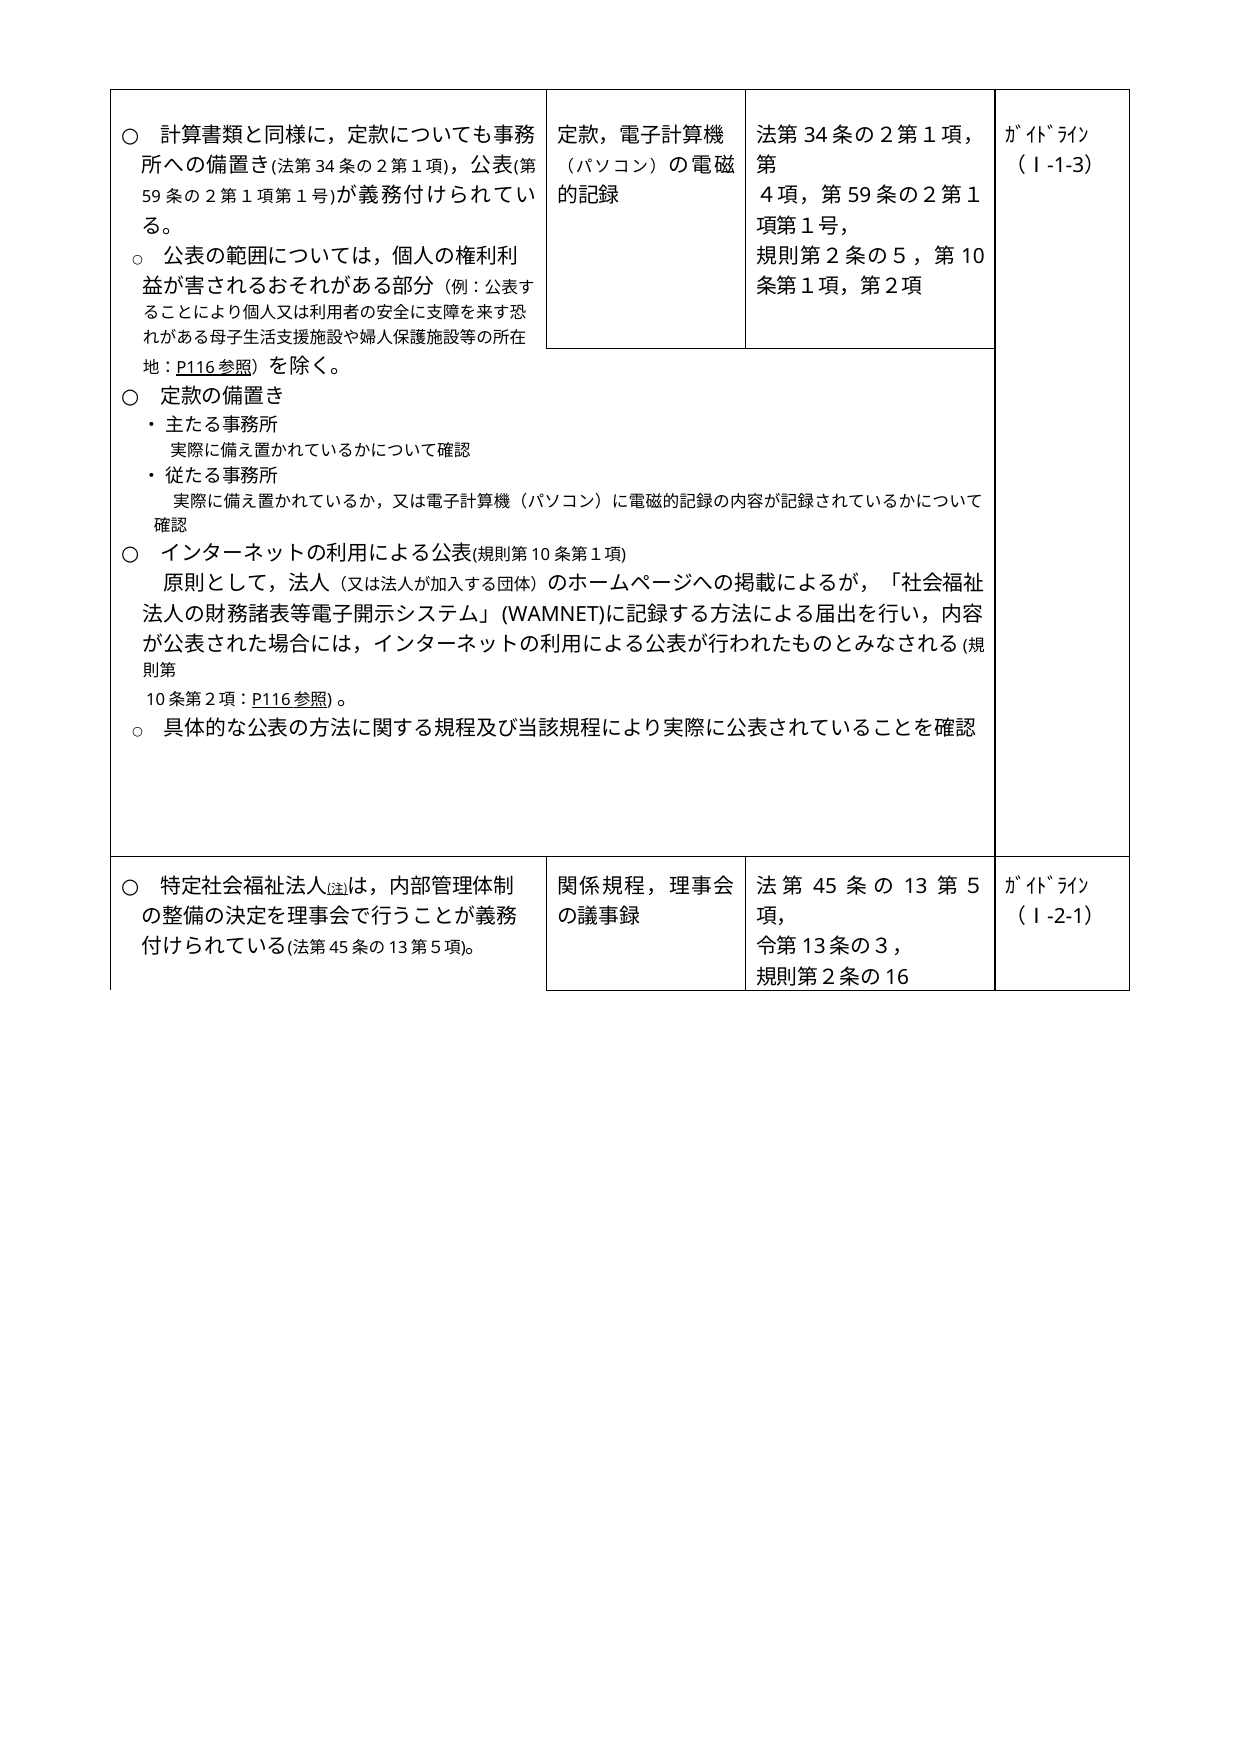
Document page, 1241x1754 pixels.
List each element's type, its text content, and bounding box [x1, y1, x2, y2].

table_cell ○ 特定社会福祉法人(注)は，内部管理体制 の整備の決定を理事会で行うことが義務 付けられている(法第45条の13第５項)。 [111, 857, 546, 990]
table_cell 法第34条の２第１項，第 ４項，第59条の２第１項第１号， 規則第２条の５，第10 条第１項，第２項 [746, 90, 994, 348]
table_cell 定款，電子計算機 （パソコン）の電磁的記録 [547, 90, 745, 348]
table_cell ｶﾞｲﾄﾞﾗｲﾝ （Ⅰ-1-3） [996, 90, 1129, 856]
table_cell 関係規程，理事会の議事録 [547, 857, 745, 990]
table_cell ｶﾞｲﾄﾞﾗｲﾝ （Ⅰ-2-1） [996, 857, 1129, 990]
table_cell ○ 計算書類と同様に，定款についても事務所への備置き(法第34条の２第１項)，公表(第59条の２第１項第１号)が義務付けられている。 ○ 公表の範囲については，個人の権利利 益が害されるおそれがある部分（例：公表す ることにより個人又は利用者の安全に支障を来す恐 れがある母子生活支援施設や婦人保護施設等の所在 [111, 90, 546, 348]
table_cell 地：P116参照）を除く。 ○ 定款の備置き ・ 主たる事務所 実際に備え置かれているかについて確認 ・ 従たる事務所 実際に備え置かれているか，又は電子計算機（パソコン）に電磁的記録の内容が記録されているかについて確認 ○ インターネットの利用による公表(規則第10 条第１項) 原則として，法人（又は法人が加入する団体）のホームページへの掲載によるが，「社会福祉法人の財務諸表等電子開示システム」(WAMNET)に記録する方法による届出を行い，内容が公表された場合には，インターネットの利用による公表が行われたものとみなされる(規則第 10条第２項：P116参照) 。 ○ 具体的な公表の方法に関する規程及び当該規程により実際に公表されていることを確認 [111, 348, 994, 856]
table_cell 法第45条の13第５項， 令第13条の３， 規則第２条の16 [746, 857, 994, 990]
